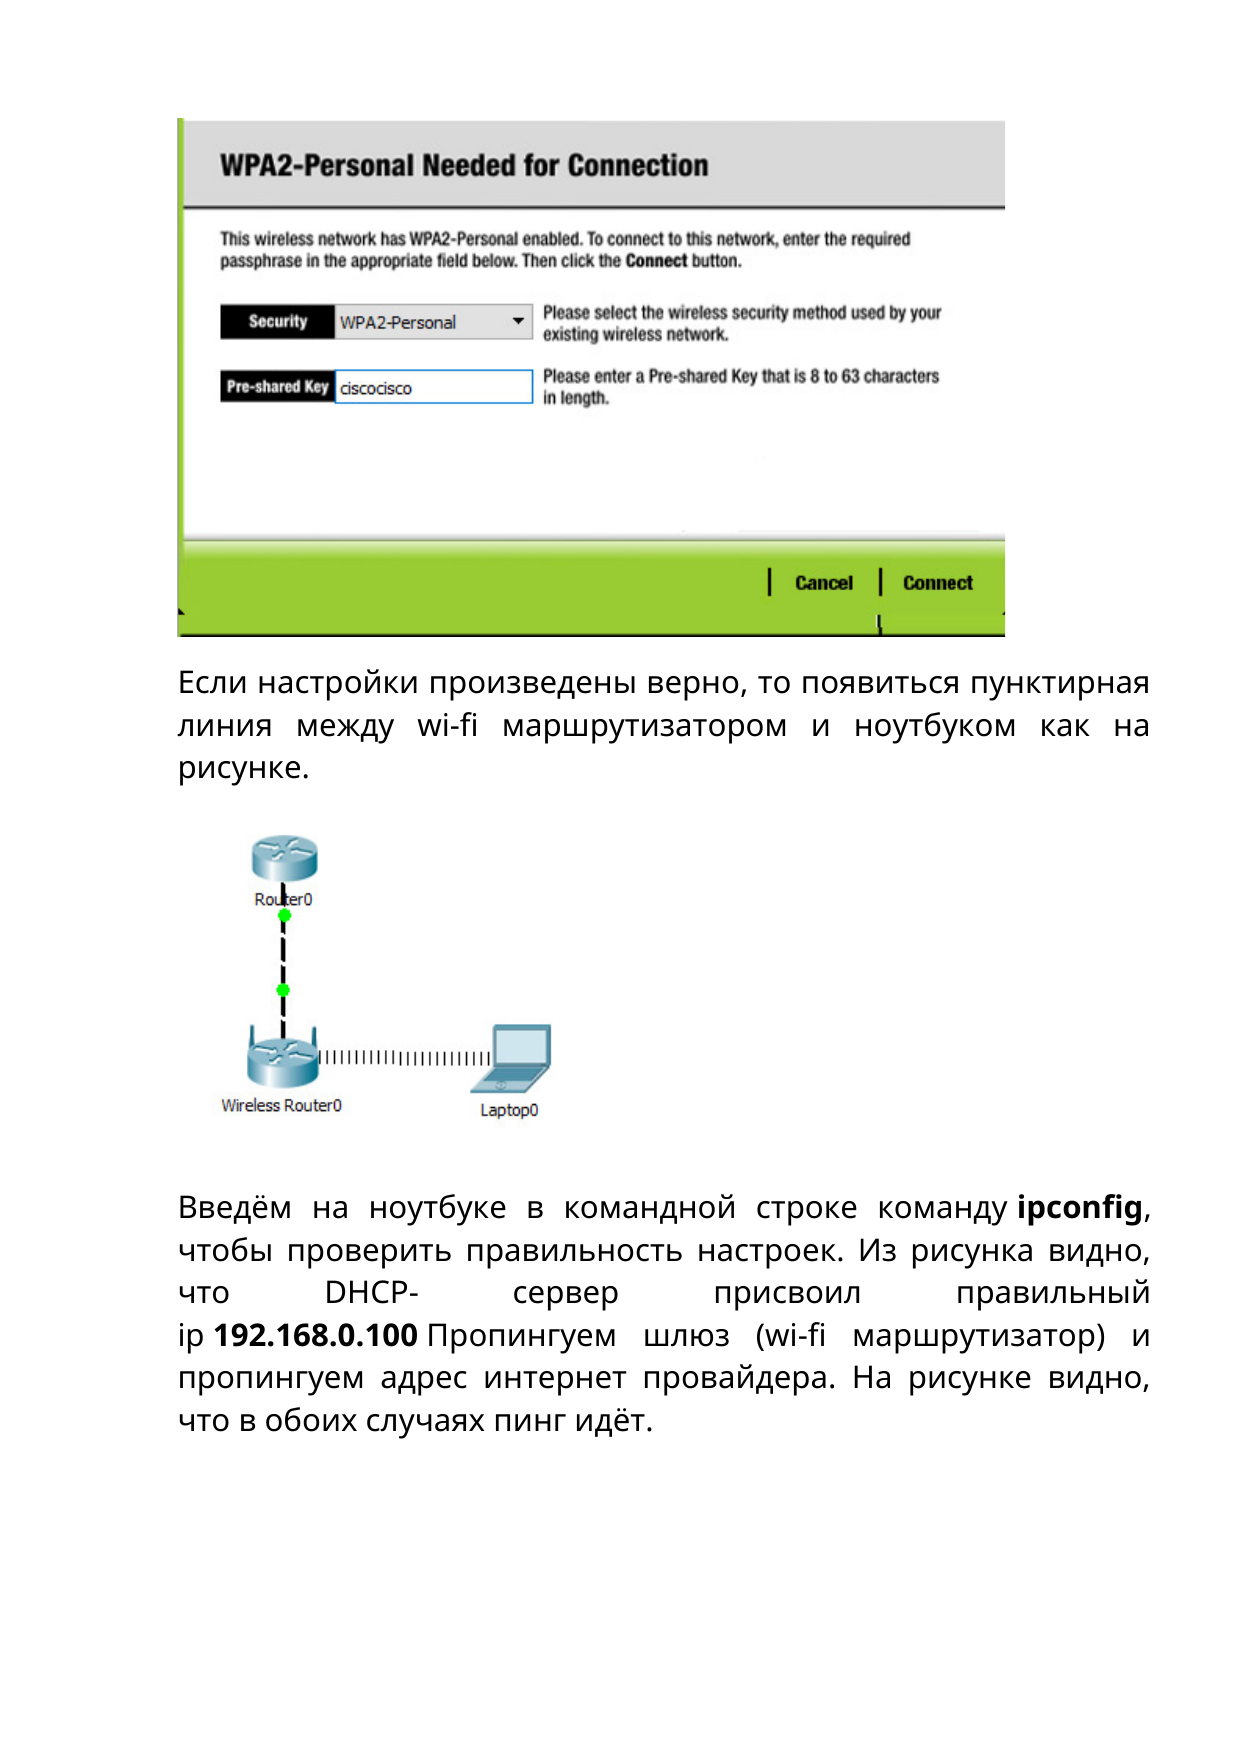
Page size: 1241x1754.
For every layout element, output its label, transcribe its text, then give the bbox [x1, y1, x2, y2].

picture [177, 811, 604, 1162]
picture [177, 118, 1006, 637]
text Если настройки произведены верно, то появиться пунктирная линия между wi-fi маршрутизатором и ноутбуком как на рисунке. [177, 660, 1152, 788]
text Введём на ноутбуке в командной строке команду ipconfig, чтобы проверить правильность настроек. Из рисунка видно, что DHCP- сервер присвоил правильный ip 192.168.0.100 Пропингуем шлюз (wi-fi маршрутизатор) и пропингуем адрес интернет провайдера. На рисунке видно, что в обоих случаях пинг идёт. [177, 1185, 1152, 1441]
